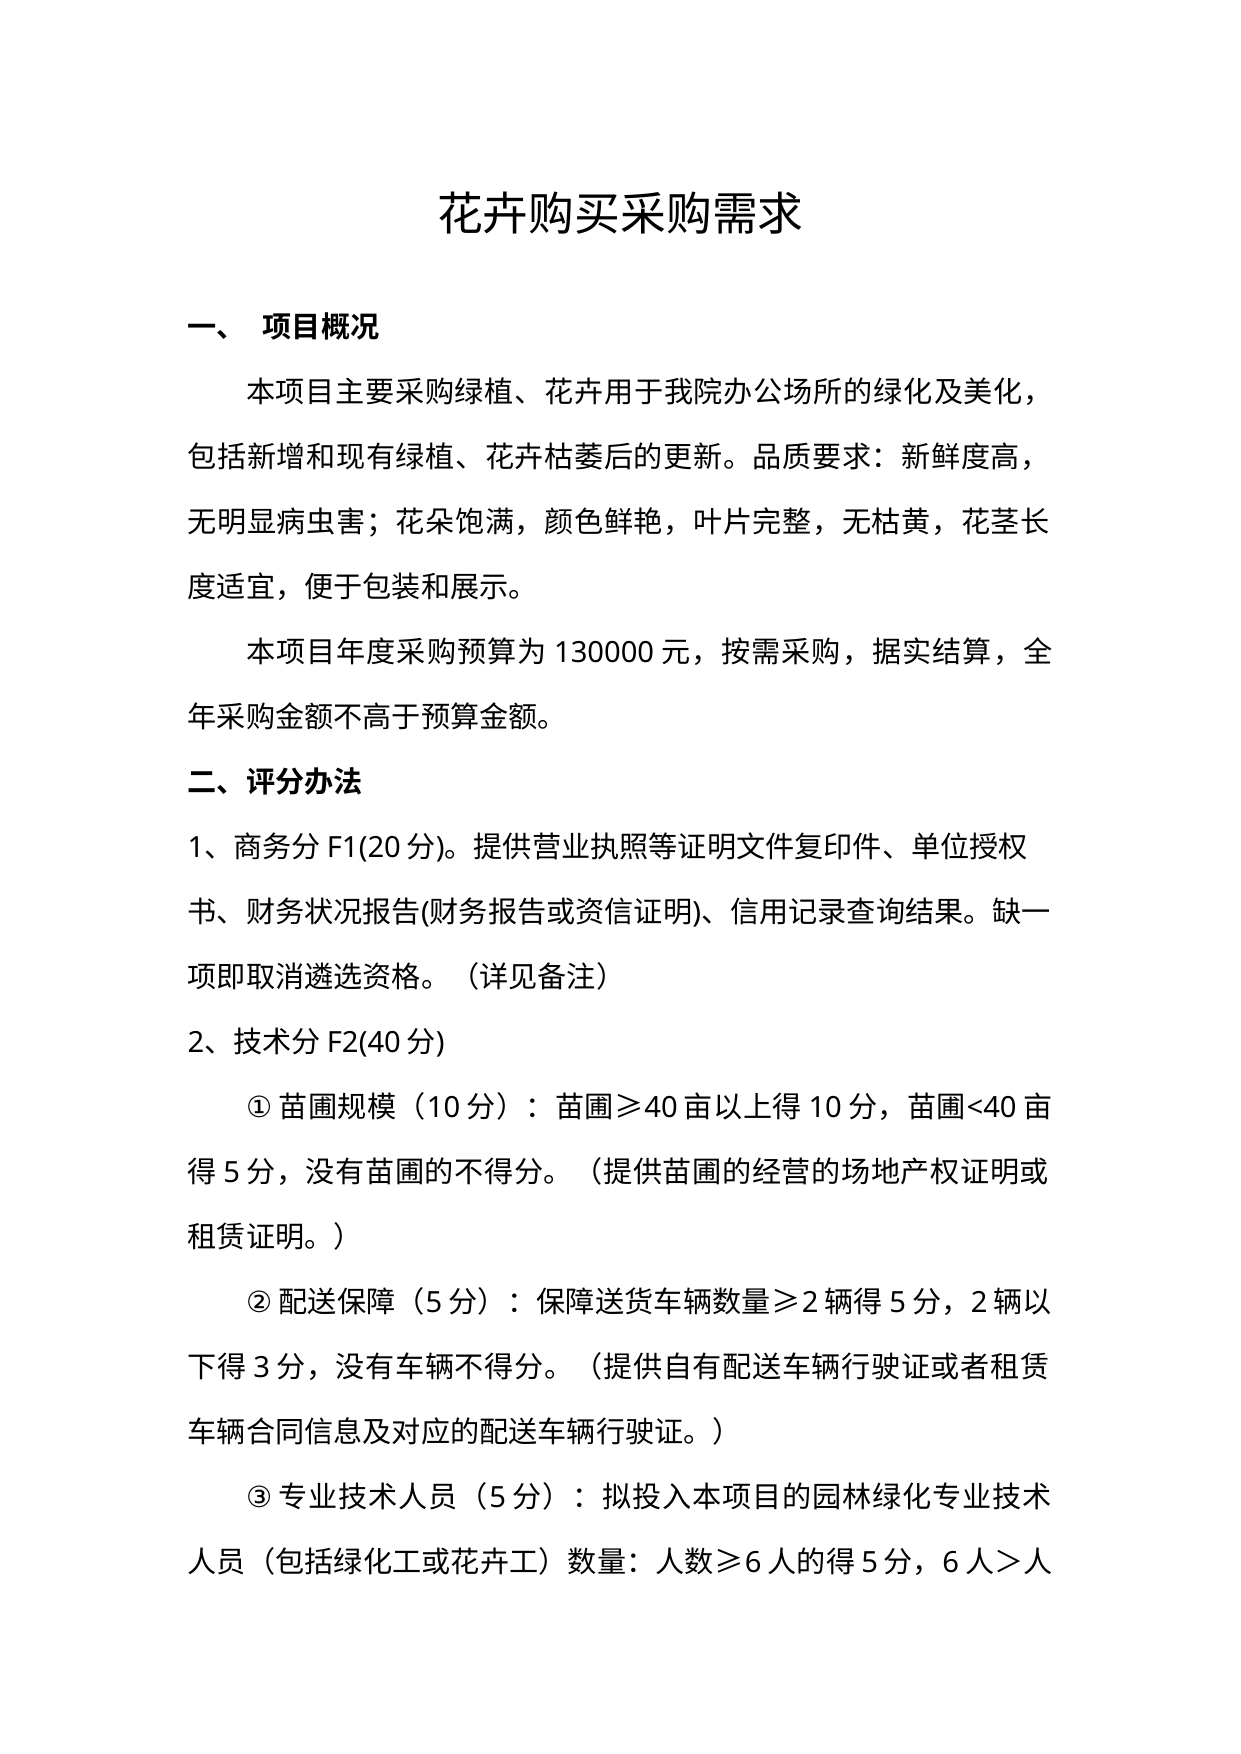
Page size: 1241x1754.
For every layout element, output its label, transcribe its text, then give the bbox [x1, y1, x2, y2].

list ①苗圃规模（10分）：苗圃≥40亩以上得10分，苗圃<40亩得5分，没有苗圃的不得分。（提供苗圃的经营的场地产权证明或租赁证明。） [187, 1072, 1053, 1267]
list 项目概况 [187, 292, 1053, 357]
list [187, 1462, 1053, 1592]
list 2、技术分F2(40分) [187, 1007, 1053, 1072]
text 1、商务分F1(20分)。提供营业执照等证明文件复印件、单位授权书、财务状况报告(财务报告或资信证明)、信用记录查询结果。缺一项即取消遴选资格。（详见备注） [187, 812, 1053, 1007]
text 二、评分办法 [187, 747, 1053, 812]
text 花卉购买采购需求 [187, 162, 1053, 259]
list 本项目主要采购绿植、花卉用于我院办公场所的绿化及美化，包括新增和现有绿植、花卉枯萎后的更新。品质要求：新鲜度高，无明显病虫害；花朵饱满，颜色鲜艳，叶片完整，无枯黄，花茎长度适宜，便于包装和展示。 [187, 357, 1053, 617]
list ②配送保障（5分）：保障送货车辆数量≥2辆得5分，2辆以下得3分，没有车辆不得分。（提供自有配送车辆行驶证或者租赁车辆合同信息及对应的配送车辆行驶证。） [187, 1267, 1053, 1462]
list 本项目年度采购预算为130000元，按需采购，据实结算，全年采购金额不高于预算金额。 [187, 617, 1053, 747]
